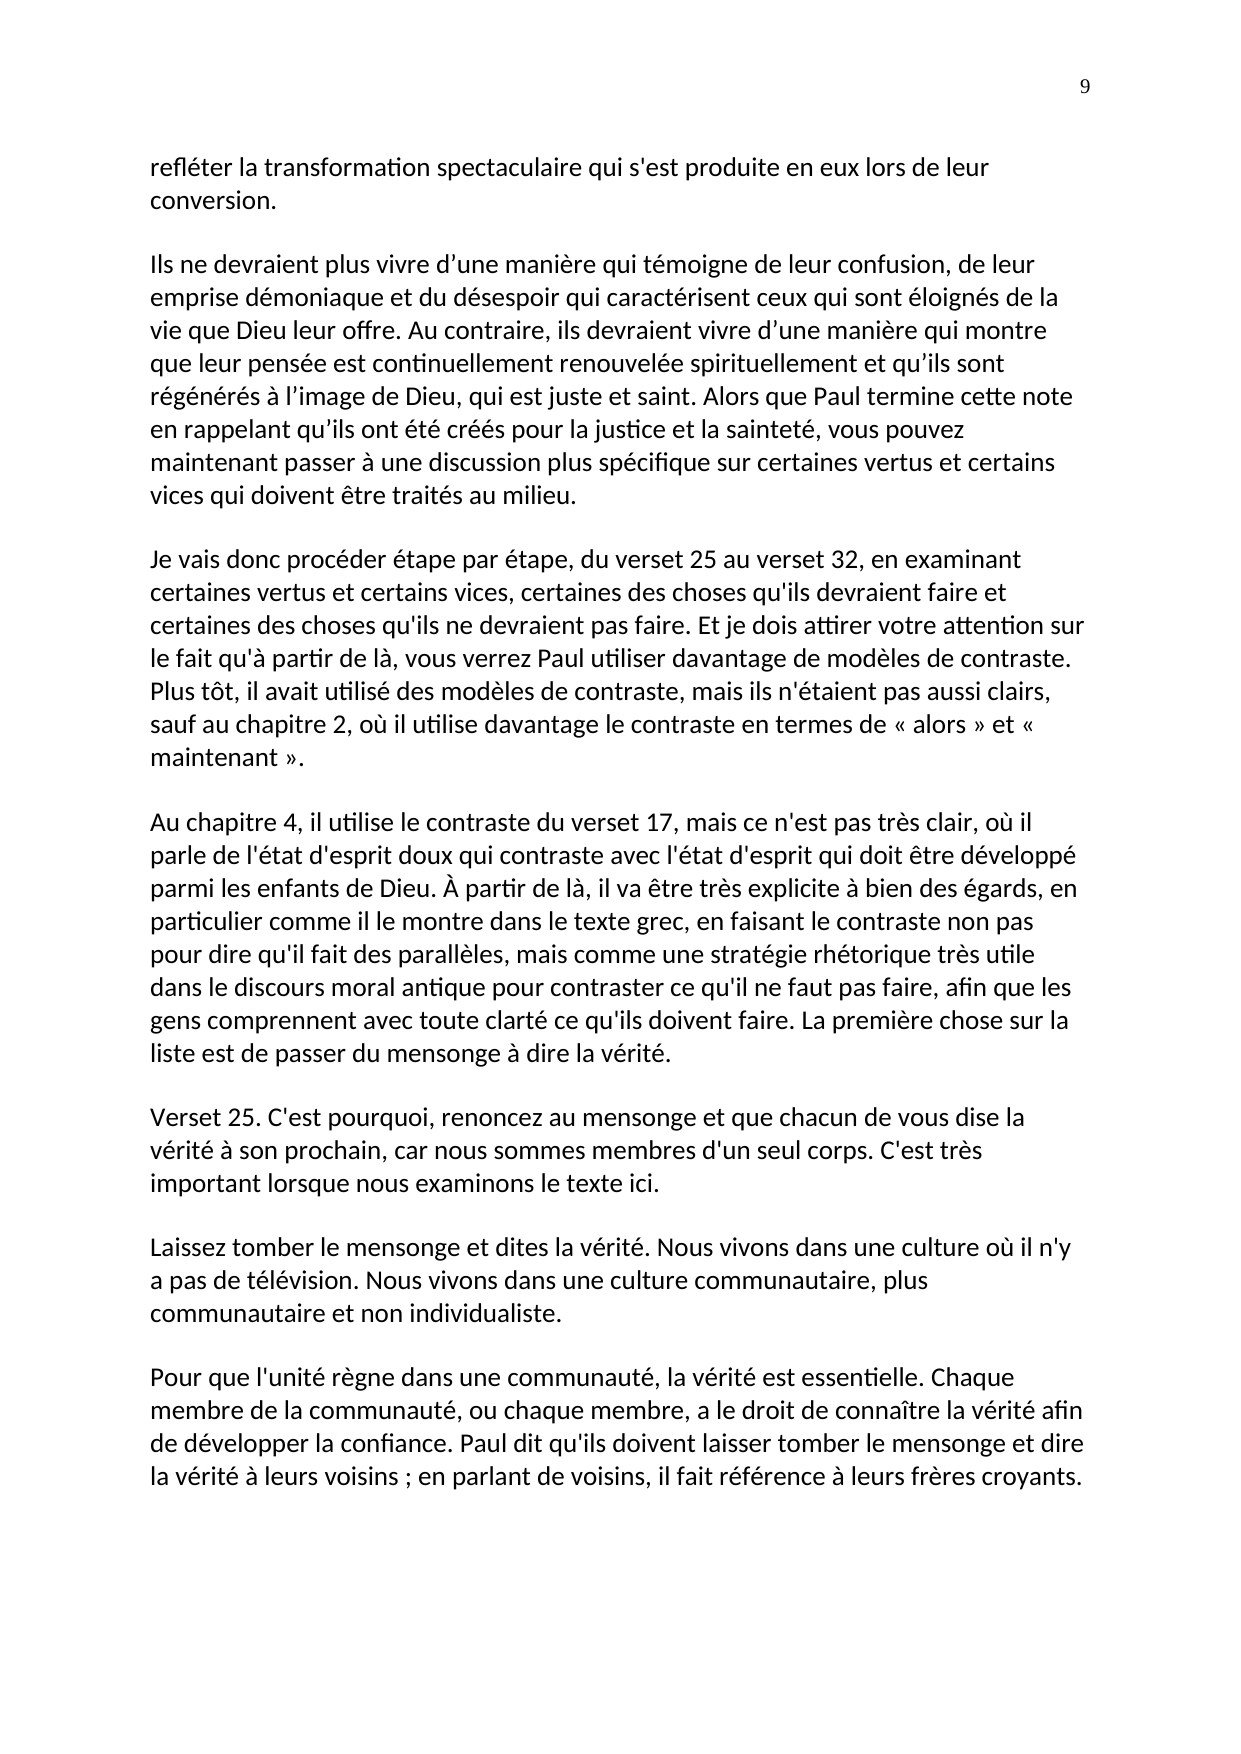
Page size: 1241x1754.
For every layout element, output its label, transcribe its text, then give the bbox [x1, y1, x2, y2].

text Verset 25. C'est pourquoi, renoncez au mensonge et que chacun de vous dise la vérité à son prochain, car nous sommes membres d'un seul corps. C'est très important lorsque nous examinons le texte ici. [150, 1100, 1090, 1199]
text Ils ne devraient plus vivre d’une manière qui témoigne de leur confusion, de leur emprise démoniaque et du désespoir qui caractérisent ceux qui sont éloignés de la vie que Dieu leur offre. Au contraire, ils devraient vivre d’une manière qui montre que leur pensée est continuellement renouvelée spirituellement et qu’ils sont régénérés à l’image de Dieu, qui est juste et saint. Alors que Paul termine cette note en rappelant qu’ils ont été créés pour la justice et la sainteté, vous pouvez maintenant passer à une discussion plus spécifique sur certaines vertus et certains vices qui doivent être traités au milieu. [150, 247, 1090, 511]
text Je vais donc procéder étape par étape, du verset 25 au verset 32, en examinant certaines vertus et certains vices, certaines des choses qu'ils devraient faire et certaines des choses qu'ils ne devraient pas faire. Et je dois attirer votre attention sur le fait qu'à partir de là, vous verrez Paul utiliser davantage de modèles de contraste. Plus tôt, il avait utilisé des modèles de contraste, mais ils n'étaient pas aussi clairs, sauf au chapitre 2, où il utilise davantage le contraste en termes de « alors » et « maintenant ». [150, 542, 1090, 774]
text Laissez tomber le mensonge et dites la vérité. Nous vivons dans une culture où il n'y a pas de télévision. Nous vivons dans une culture communautaire, plus communautaire et non individualiste. [150, 1230, 1090, 1329]
text Au chapitre 4, il utilise le contraste du verset 17, mais ce n'est pas très clair, où il parle de l'état d'esprit doux qui contraste avec l'état d'esprit qui doit être développé parmi les enfants de Dieu. À partir de là, il va être très explicite à bien des égards, en particulier comme il le montre dans le texte grec, en faisant le contraste non pas pour dire qu'il fait des parallèles, mais comme une stratégie rhétorique très utile dans le discours moral antique pour contraster ce qu'il ne faut pas faire, afin que les gens comprennent avec toute clarté ce qu'ils doivent faire. La première chose sur la liste est de passer du mensonge à dire la vérité. [150, 805, 1090, 1069]
text Pour que l'unité règne dans une communauté, la vérité est essentielle. Chaque membre de la communauté, ou chaque membre, a le droit de connaître la vérité afin de développer la confiance. Paul dit qu'ils doivent laisser tomber le mensonge et dire la vérité à leurs voisins ; en parlant de voisins, il fait référence à leurs frères croyants. [150, 1361, 1090, 1493]
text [150, 150, 1090, 216]
